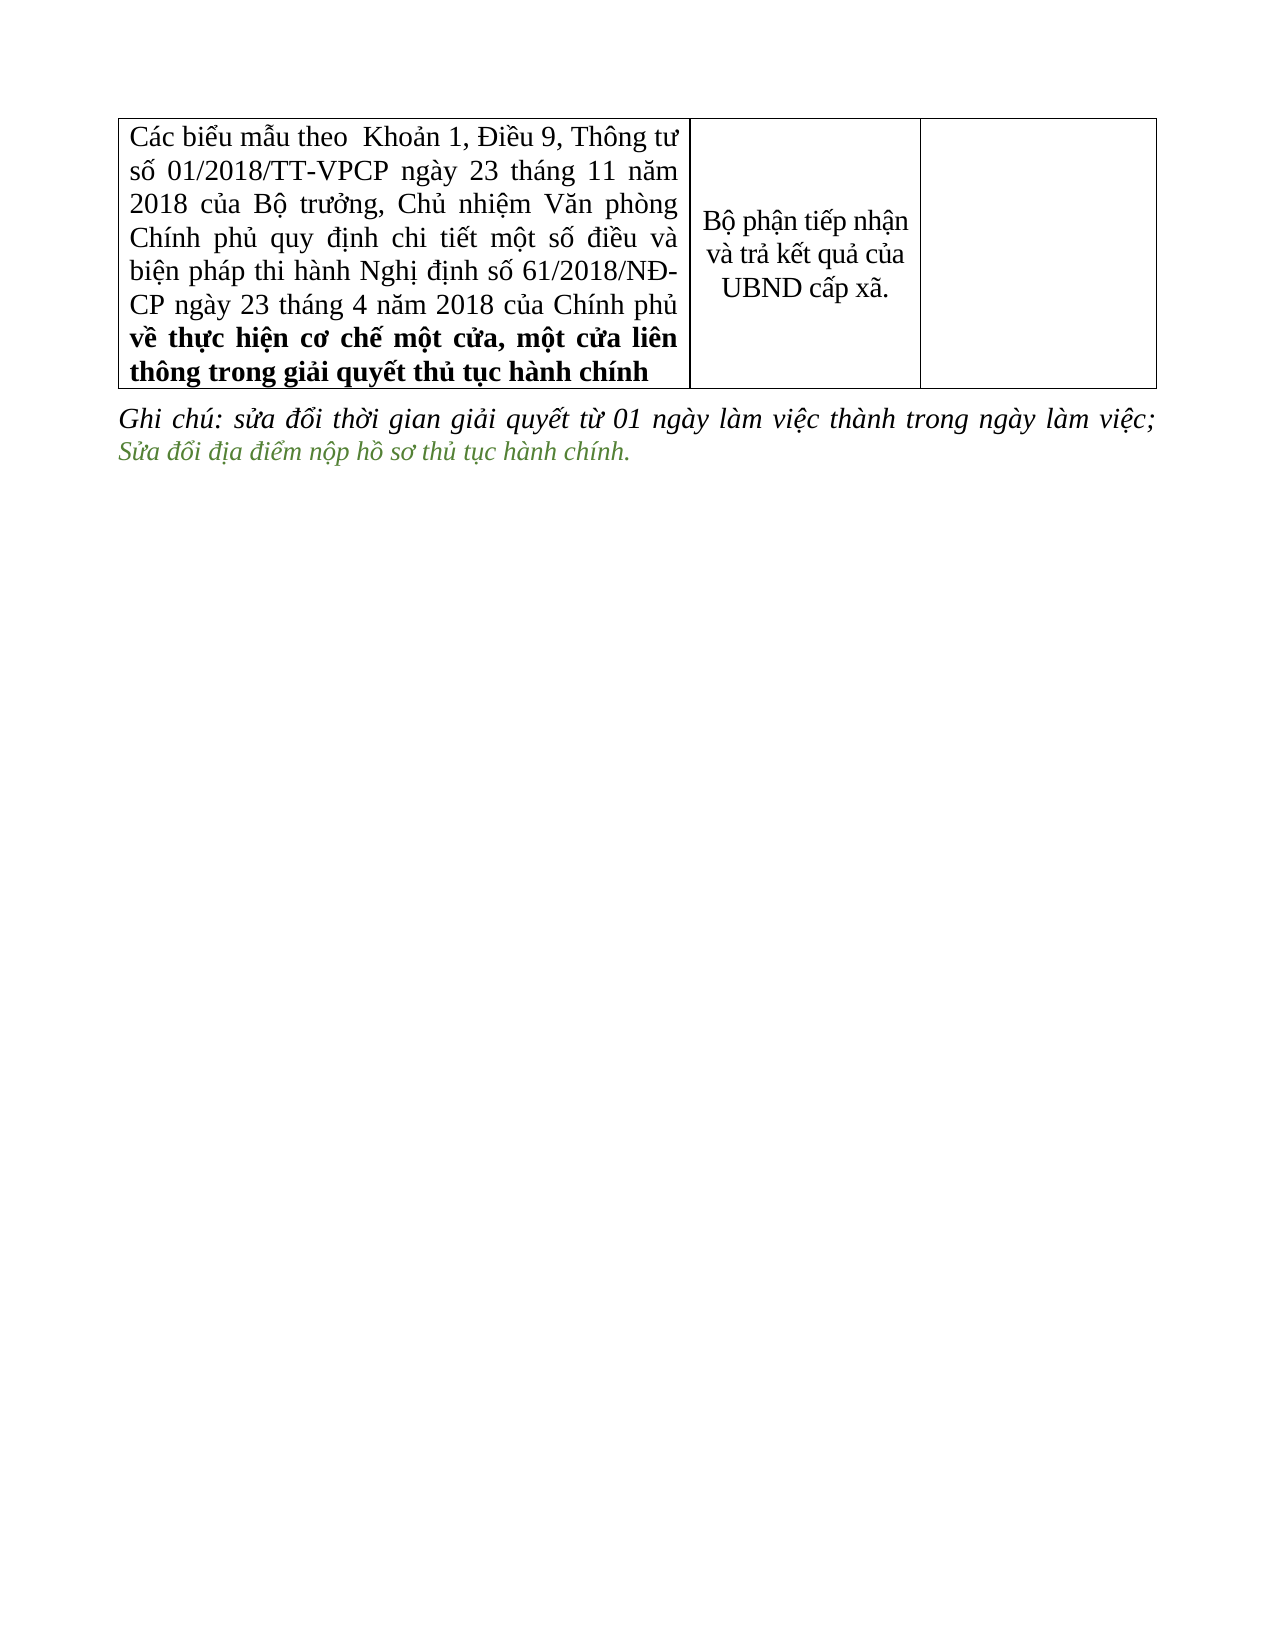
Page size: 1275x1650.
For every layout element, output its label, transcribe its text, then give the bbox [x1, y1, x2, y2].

table_cell Bộ phận tiếp nhận và trả kết quả của UBND cấp xã. [691, 119, 920, 387]
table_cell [921, 119, 1156, 387]
text Ghi chú: sửa đổi thời gian giải quyết từ 01 ngày làm việc thành trong ngày làm việc; Sửa đổi địa điểm nộp hồ sơ thủ tục hành chính. [118, 401, 1157, 466]
table_cell Các biểu mẫu theo Khoản 1, Điều 9, Thông tư số 01/2018/TT-VPCP ngày 23 tháng 11 năm 2018 của Bộ trưởng, Chủ nhiệm Văn phòng Chính phủ quy định chi tiết một số điều và biện pháp thi hành Nghị định số 61/2018/NĐ-CP ngày 23 tháng 4 năm 2018 của Chính phủ về thực hiện cơ chế một cửa, một cửa liên thông trong giải quyết thủ tục hành chính [119, 119, 689, 387]
